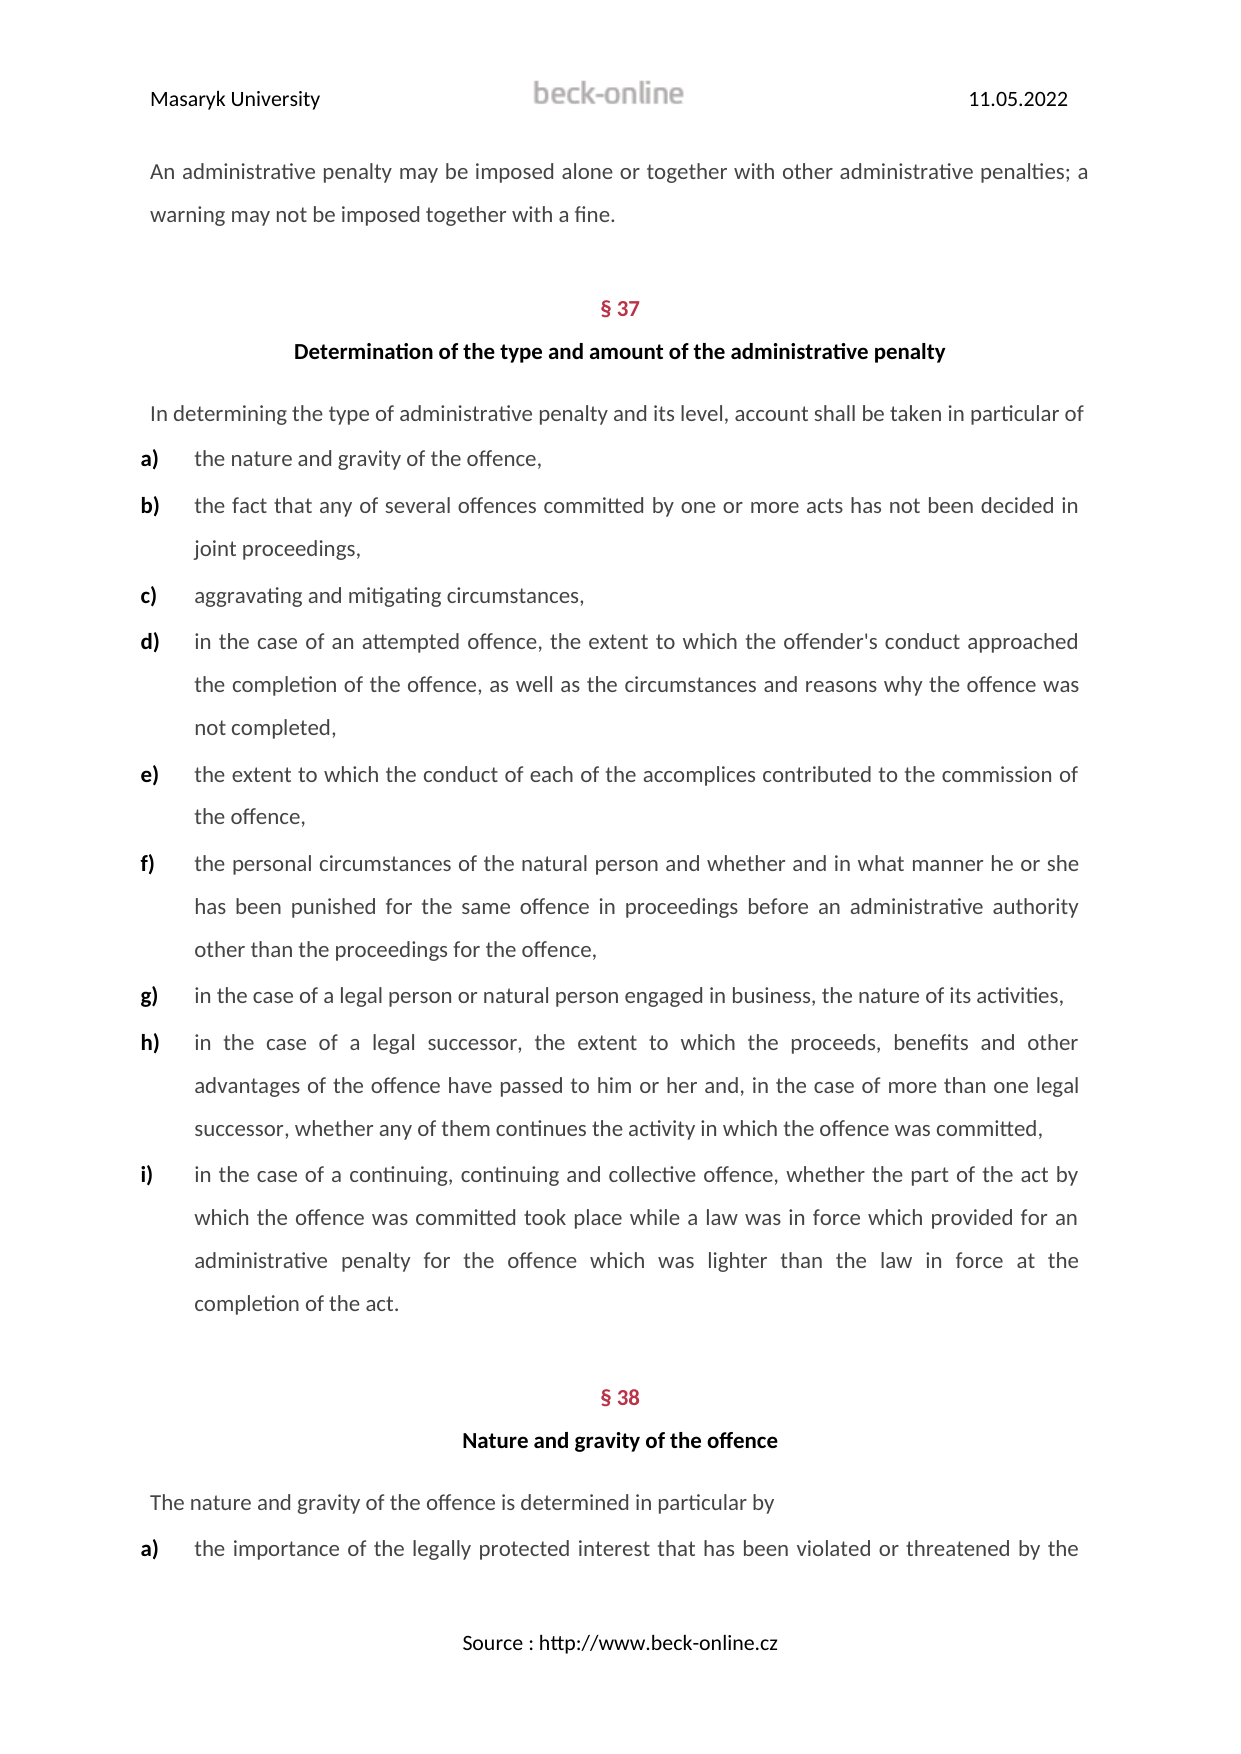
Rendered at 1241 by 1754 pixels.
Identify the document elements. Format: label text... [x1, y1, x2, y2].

table_cell aggravating and mitigating circumstances, [188, 578, 1082, 624]
table_header a) [139, 1531, 188, 1577]
text § 37 [150, 294, 1090, 322]
table_cell e) [139, 757, 188, 846]
text In determining the type of administrative penalty and its level, account shall be taken in particular of [150, 399, 1090, 427]
table_cell the extent to which the conduct of each of the accomplices contributed to the commission of the offence, [188, 757, 1082, 846]
table_cell in the case of a legal successor, the extent to which the proceeds, benefits and other advantages of the offence have passed to him or her and, in the case of more than one legal successor, whether any of them continues the activity in which the offence was committed, [188, 1025, 1082, 1157]
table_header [188, 1531, 1082, 1577]
table_cell d) [139, 624, 188, 757]
table_cell f) [139, 846, 188, 978]
table_cell g) [139, 978, 188, 1025]
text An administrative penalty may be imposed alone or together with other administrative penalties; a warning may not be imposed together with a fine. [150, 157, 1090, 228]
table_cell in the case of a continuing, continuing and collective offence, whether the part of the act by which the offence was committed took place while a law was in force which provided for an administrative penalty for the offence which was lighter than the law in force at the completion of the act. [188, 1157, 1082, 1332]
table_cell i) [139, 1157, 188, 1332]
table_cell in the case of a legal person or natural person engaged in business, the nature of its activities, [188, 978, 1082, 1025]
table_cell b) [139, 488, 188, 578]
table_cell h) [139, 1025, 188, 1157]
text § 38 [150, 1383, 1090, 1412]
text Nature and gravity of the offence [150, 1426, 1090, 1454]
table_cell in the case of an attempted offence, the extent to which the offender's conduct approached the completion of the offence, as well as the circumstances and reasons why the offence was not completed, [188, 624, 1082, 757]
table_cell c) [139, 578, 188, 624]
table_header a) [139, 441, 188, 488]
table_cell the fact that any of several offences committed by one or more acts has not been decided in joint proceedings, [188, 488, 1082, 578]
text Determination of the type and amount of the administrative penalty [150, 337, 1090, 365]
table_header the nature and gravity of the offence, [188, 441, 1082, 488]
picture [528, 73, 690, 109]
table_cell the personal circumstances of the natural person and whether and in what manner he or she has been punished for the same offence in proceedings before an administrative authority other than the proceedings for the offence, [188, 846, 1082, 978]
text The nature and gravity of the offence is determined in particular by [150, 1488, 1090, 1516]
